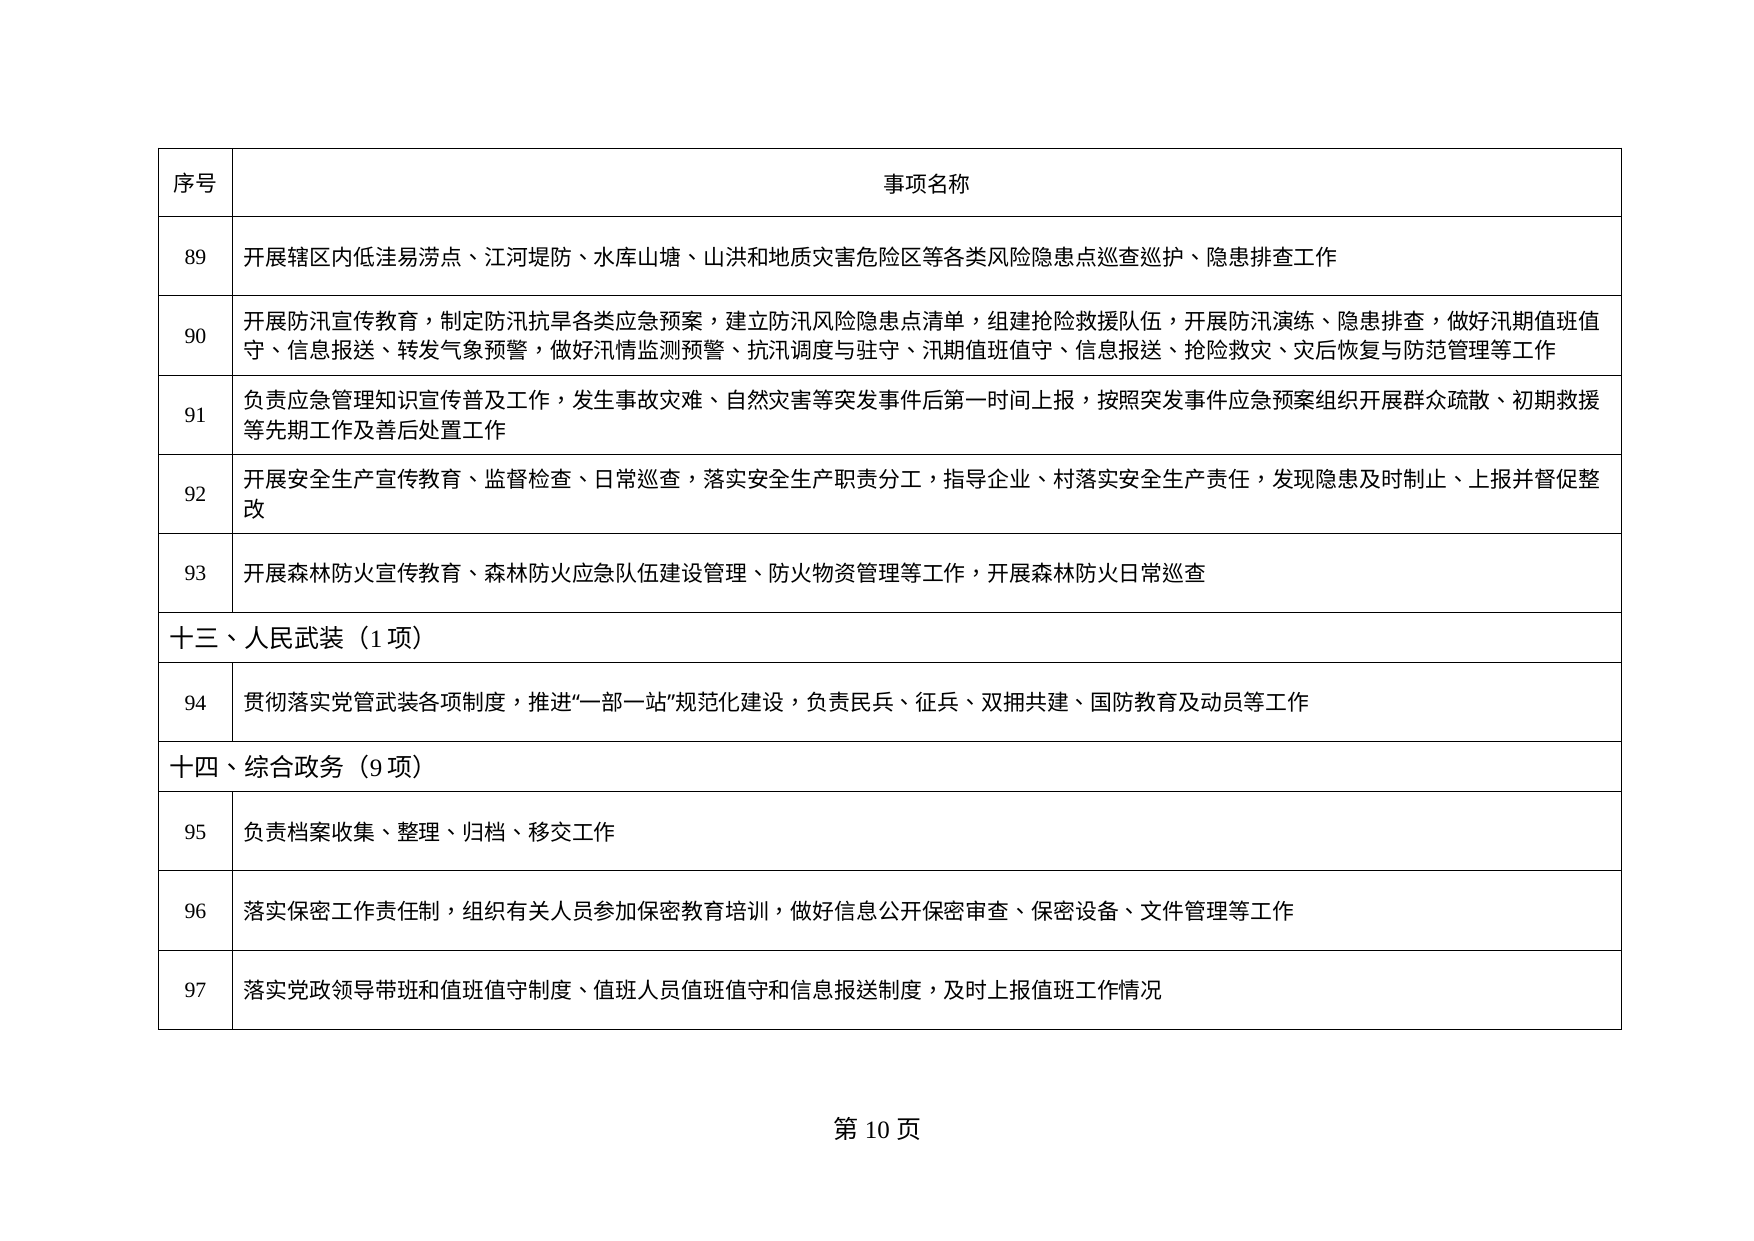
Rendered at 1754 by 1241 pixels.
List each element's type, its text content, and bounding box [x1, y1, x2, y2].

table_cell 开展防汛宣传教育，制定防汛抗旱各类应急预案，建立防汛风险隐患点清单，组建抢险救援队伍，开展防汛演练、隐患排查，做好汛期值班值守、信息报送、转发气象预警，做好汛情监测预警、抗汛调度与驻守、汛期值班值守、信息报送、抢险救灾、灾后恢复与防范管理等工作 [233, 296, 1621, 374]
table_header 序号 [159, 149, 232, 216]
table_cell 93 [159, 534, 232, 612]
table_cell 89 [159, 217, 232, 295]
table_cell 落实党政领导带班和值班值守制度、值班人员值班值守和信息报送制度，及时上报值班工作情况 [233, 951, 1621, 1029]
table_cell 90 [159, 296, 232, 374]
table_cell 开展森林防火宣传教育、森林防火应急队伍建设管理、防火物资管理等工作，开展森林防火日常巡查 [233, 534, 1621, 612]
table_header 事项名称 [233, 149, 1621, 216]
table_cell 开展辖区内低洼易涝点、江河堤防、水库山塘、山洪和地质灾害危险区等各类风险隐患点巡查巡护、隐患排查工作 [233, 217, 1621, 295]
table_cell 贯彻落实党管武装各项制度，推进“一部一站”规范化建设，负责民兵、征兵、双拥共建、国防教育及动员等工作 [233, 663, 1621, 741]
table_cell 92 [159, 455, 232, 533]
table_cell 91 [159, 376, 232, 454]
table_cell 负责应急管理知识宣传普及工作，发生事故灾难、自然灾害等突发事件后第一时间上报，按照突发事件应急预案组织开展群众疏散、初期救援等先期工作及善后处置工作 [233, 376, 1621, 454]
table_cell 十三、人民武装（1项） [159, 613, 1621, 662]
table_cell 开展安全生产宣传教育、监督检查、日常巡查，落实安全生产职责分工，指导企业、村落实安全生产责任，发现隐患及时制止、上报并督促整改 [233, 455, 1621, 533]
table_cell 95 [159, 792, 232, 870]
table_cell 落实保密工作责任制，组织有关人员参加保密教育培训，做好信息公开保密审查、保密设备、文件管理等工作 [233, 871, 1621, 949]
table_cell 97 [159, 951, 232, 1029]
table_cell 负责档案收集、整理、归档、移交工作 [233, 792, 1621, 870]
table_cell 94 [159, 663, 232, 741]
table_cell 96 [159, 871, 232, 949]
table_cell 十四、综合政务（9项） [159, 742, 1621, 791]
